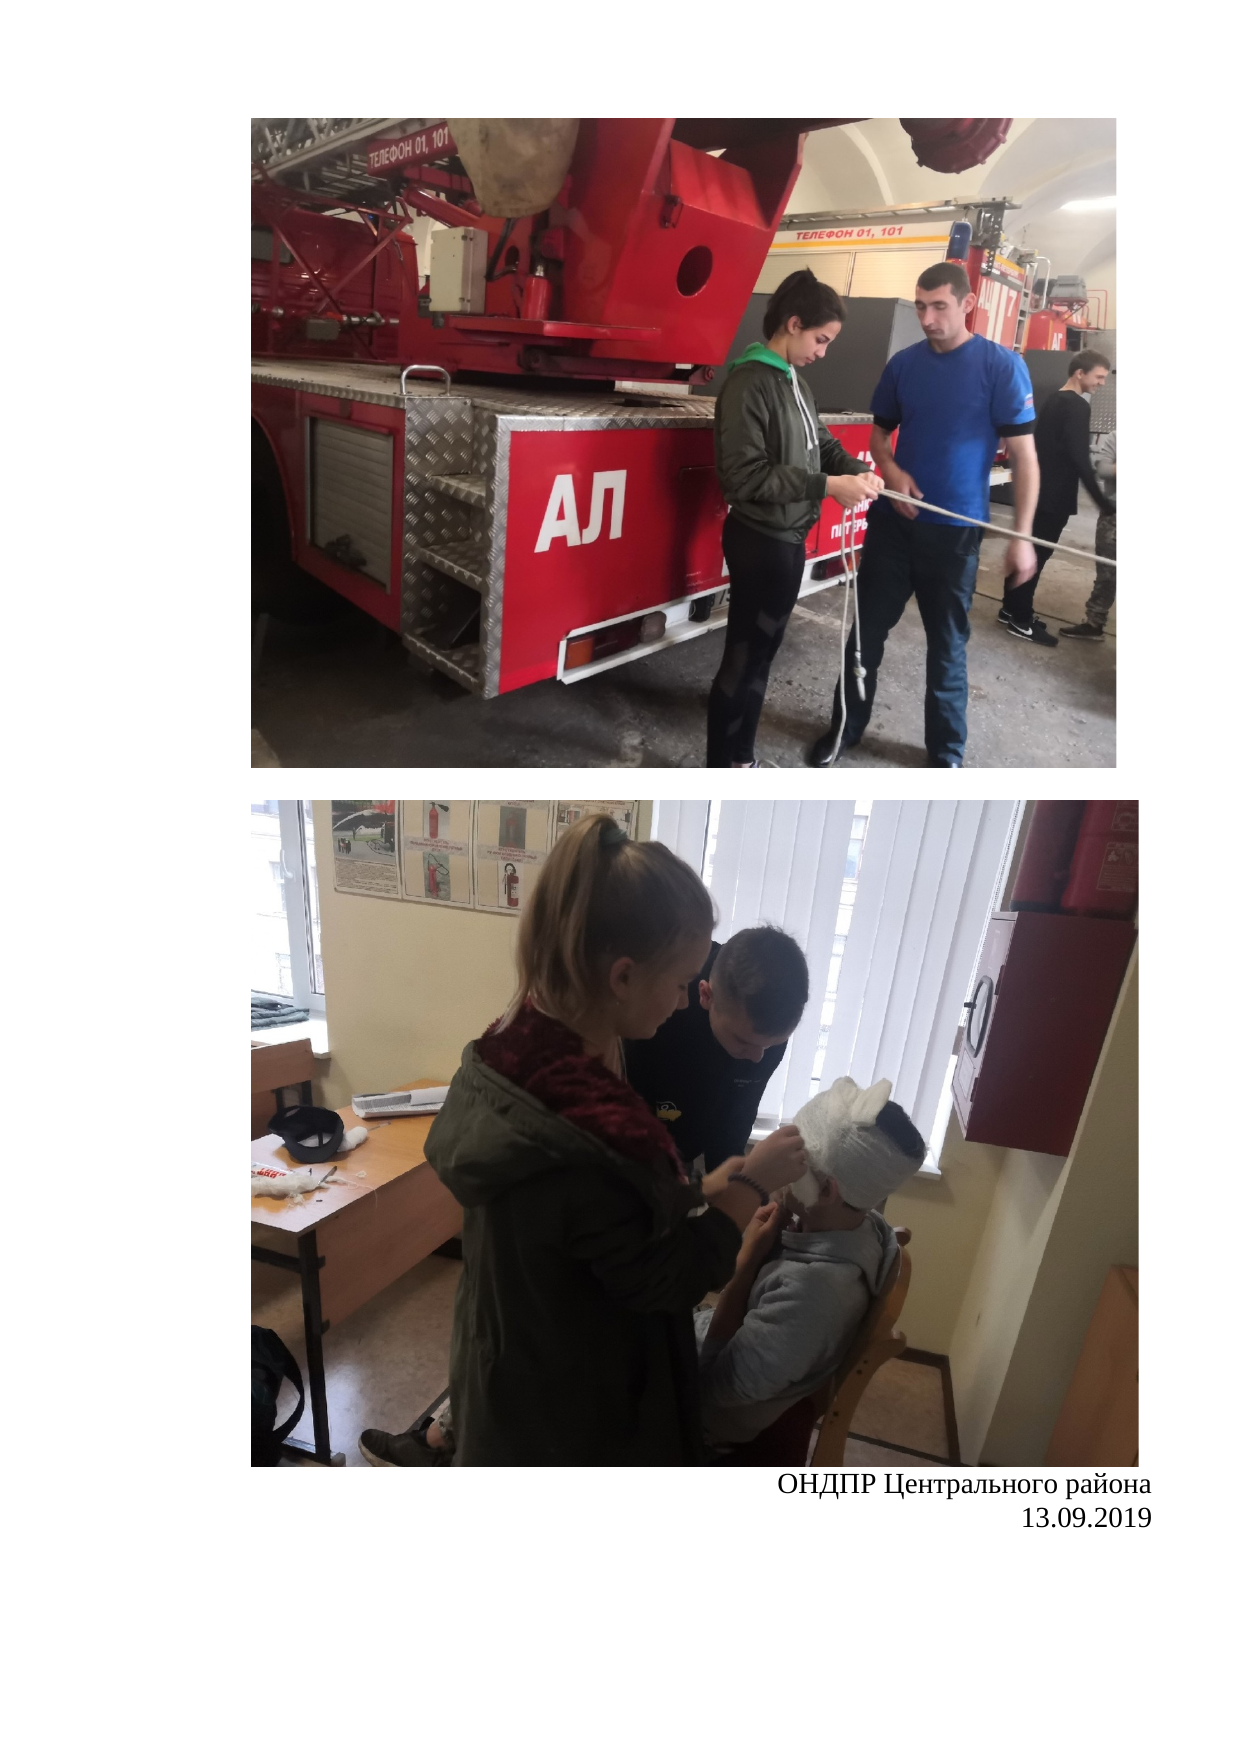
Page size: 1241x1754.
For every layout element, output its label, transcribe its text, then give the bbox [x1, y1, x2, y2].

text 13.09.2019 [177, 1500, 1152, 1533]
picture [251, 118, 1117, 768]
text ОНДПР Центрального района [177, 1466, 1152, 1500]
picture [251, 800, 1139, 1467]
